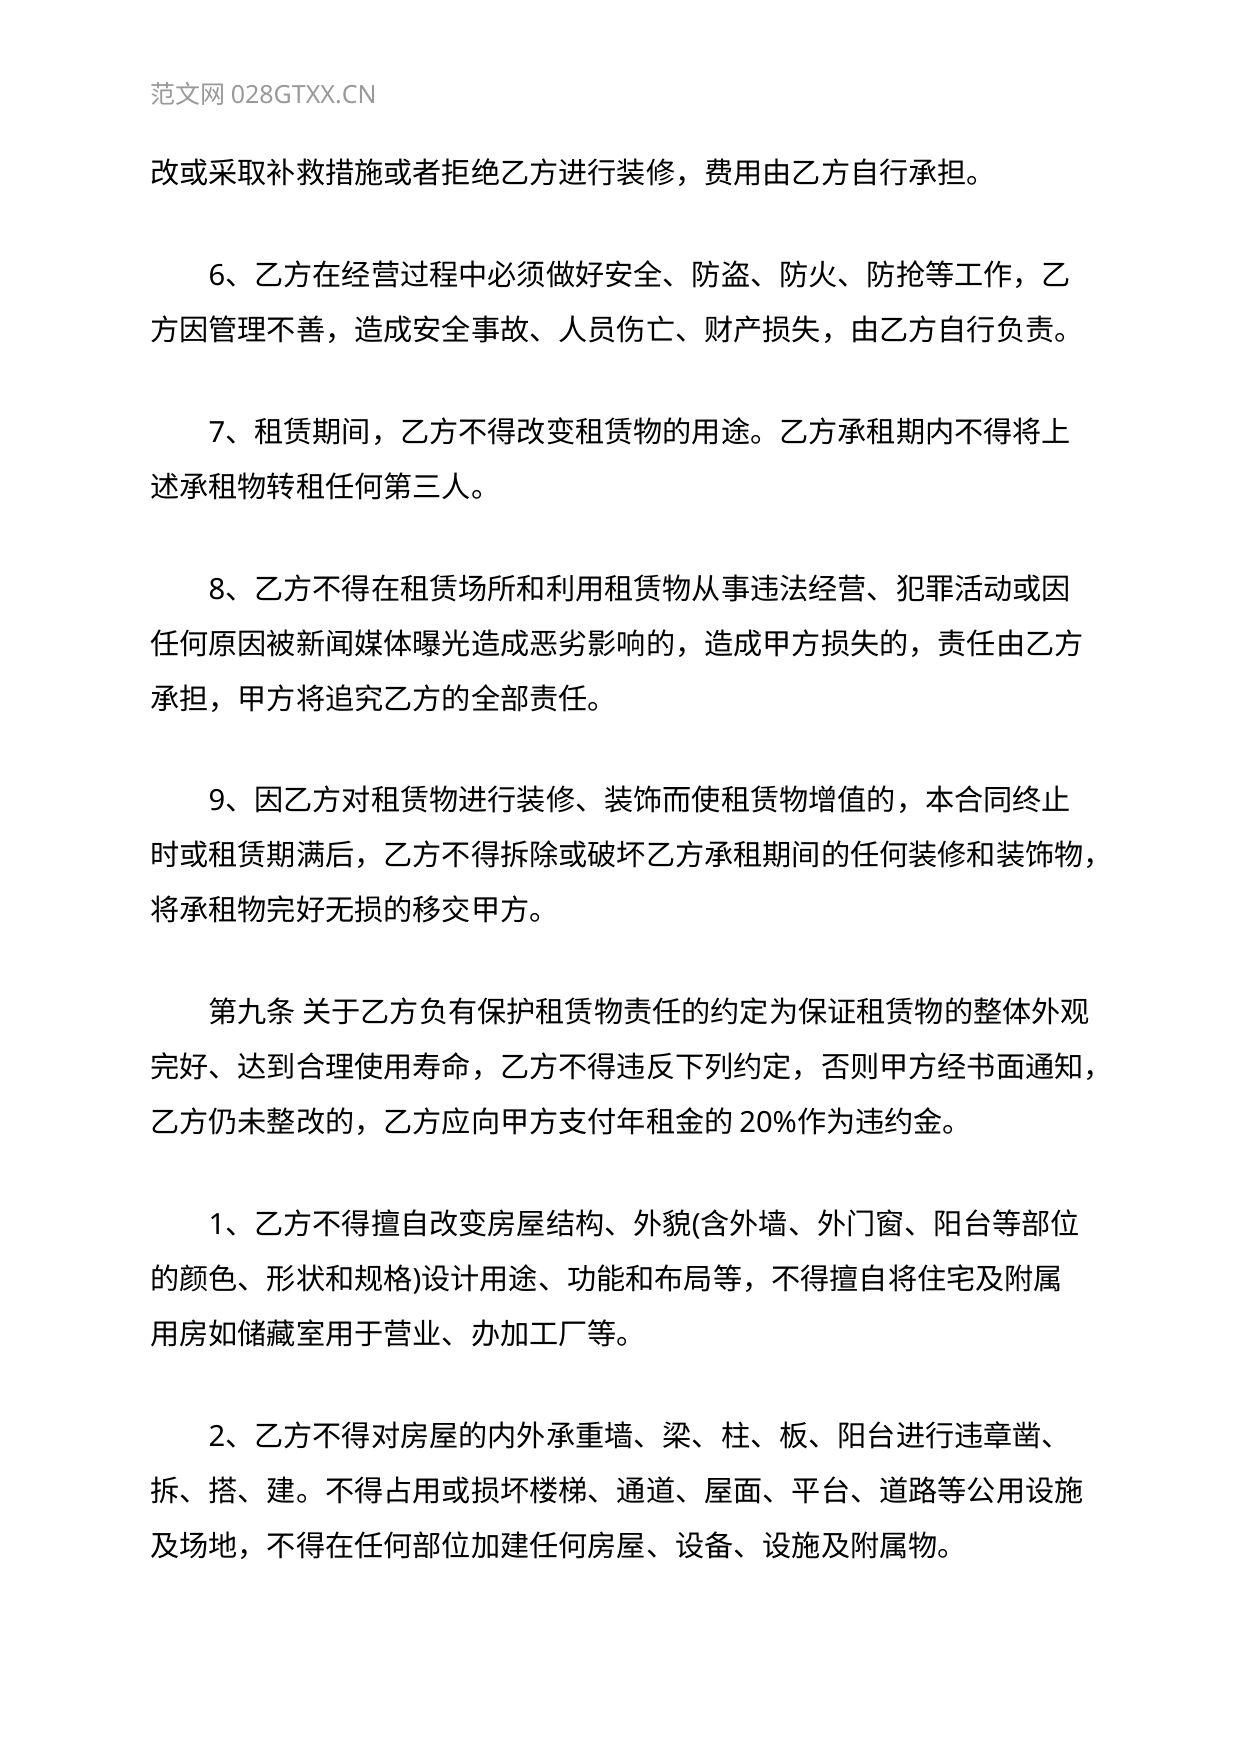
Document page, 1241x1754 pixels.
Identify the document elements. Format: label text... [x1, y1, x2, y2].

text 2、乙方不得对房屋的内外承重墙、梁、柱、板、阳台进行违章凿、拆、搭、建。不得占用或损坏楼梯、通道、屋面、平台、道路等公用设施及场地，不得在任何部位加建任何房屋、设备、设施及附属物。 [150, 1412, 1090, 1564]
text 7、租赁期间，乙方不得改变租赁物的用途。乙方承租期内不得将上述承租物转租任何第三人。 [150, 408, 1090, 506]
text 8、乙方不得在租赁场所和利用租赁物从事违法经营、犯罪活动或因任何原因被新闻媒体曝光造成恶劣影响的，造成甲方损失的，责任由乙方承担，甲方将追究乙方的全部责任。 [150, 565, 1090, 717]
text 第九条 关于乙方负有保护租赁物责任的约定为保证租赁物的整体外观完好、达到合理使用寿命，乙方不得违反下列约定，否则甲方经书面通知，乙方仍未整改的，乙方应向甲方支付年租金的20%作为违约金。 [150, 989, 1090, 1141]
text 9、因乙方对租赁物进行装修、装饰而使租赁物增值的，本合同终止时或租赁期满后，乙方不得拆除或破坏乙方承租期间的任何装修和装饰物，将承租物完好无损的移交甲方。 [150, 777, 1090, 929]
text 1、乙方不得擅自改变房屋结构、外貌(含外墙、外门窗、阳台等部位的颜色、形状和规格)设计用途、功能和布局等，不得擅自将住宅及附属用房如储藏室用于营业、办加工厂等。 [150, 1200, 1090, 1353]
text 6、乙方在经营过程中必须做好安全、防盗、防火、防抢等工作，乙方因管理不善，造成安全事故、人员伤亡、财产损失，由乙方自行负责。 [150, 252, 1090, 349]
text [150, 150, 1090, 192]
